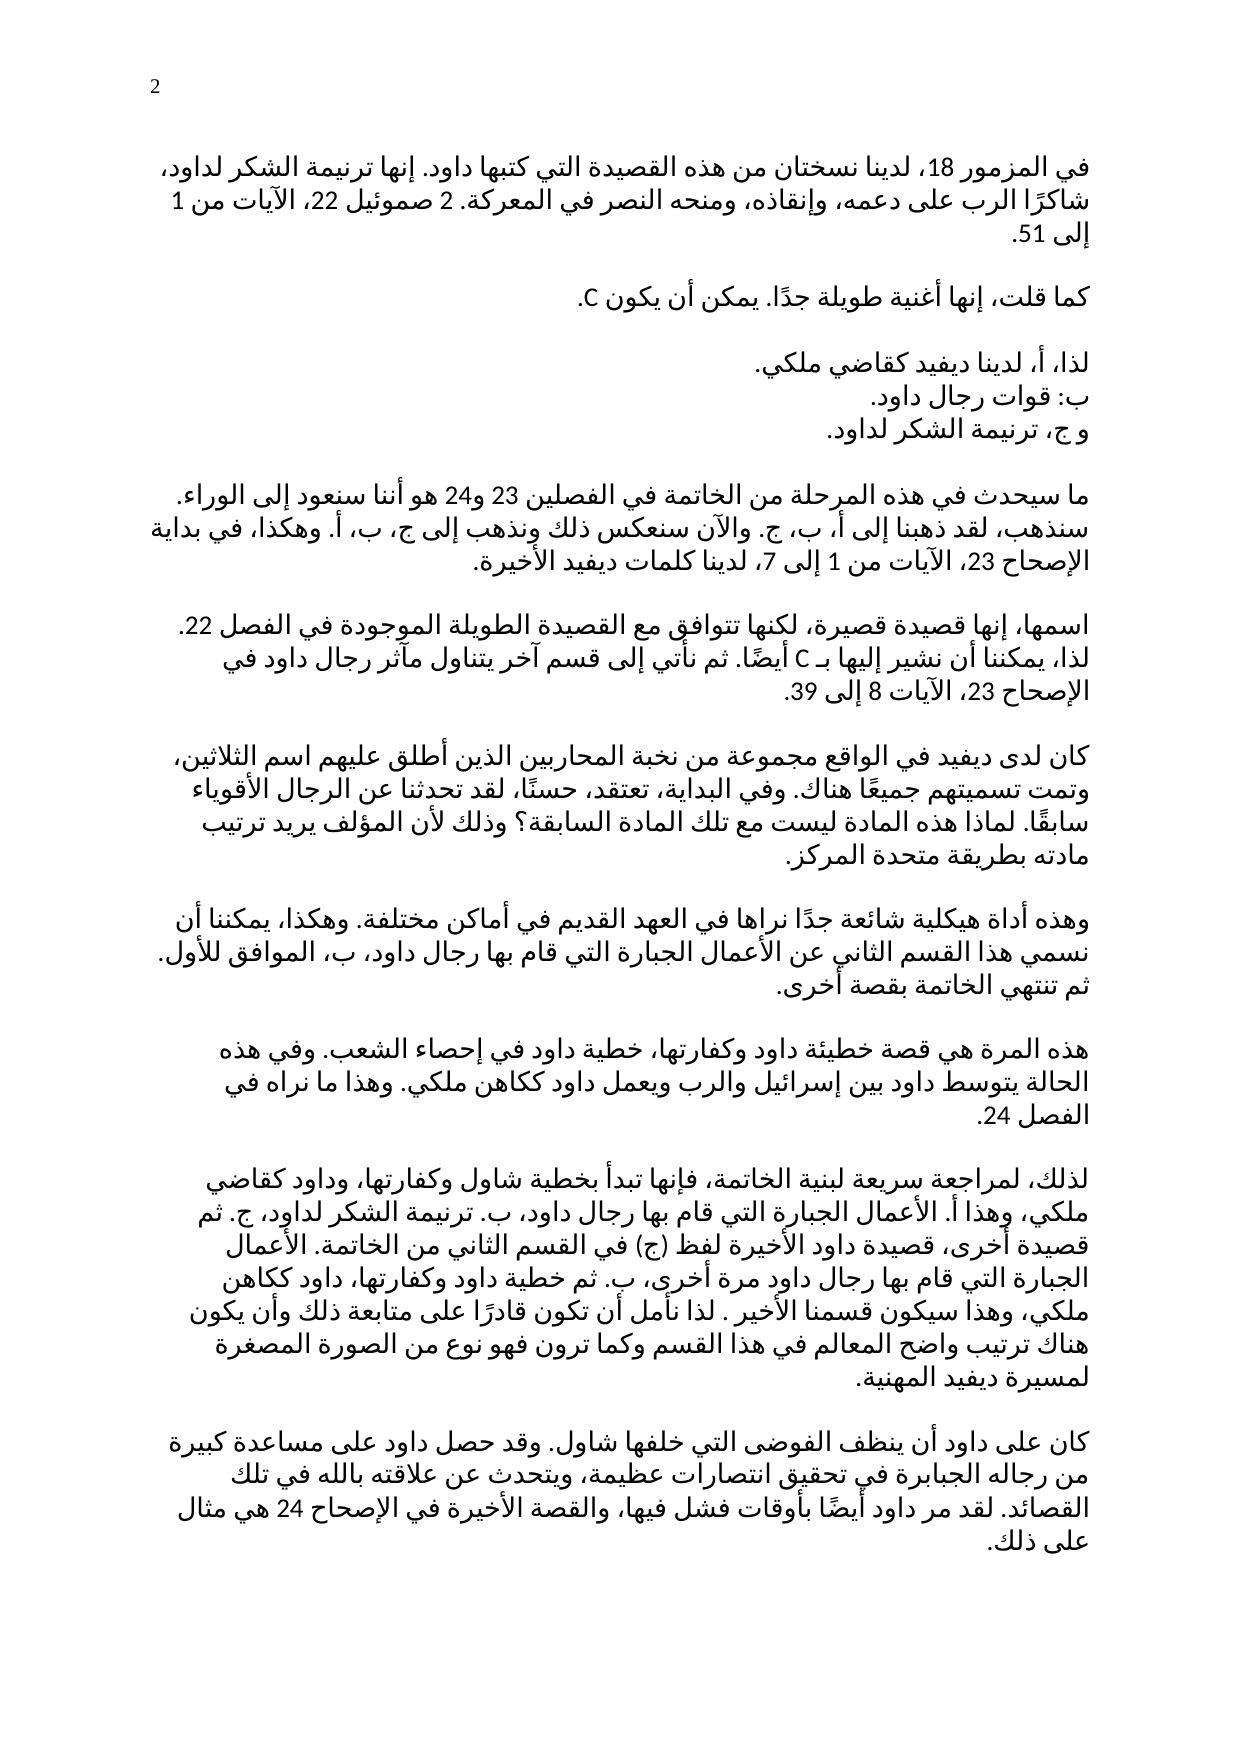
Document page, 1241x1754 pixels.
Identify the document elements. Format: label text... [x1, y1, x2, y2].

text لذا، أ، لدينا ديفيد كقاضي ملكي. [150, 346, 1090, 379]
text ب: قوات رجال داود. [150, 379, 1090, 412]
text كان لدى ديفيد في الواقع مجموعة من نخبة المحاربين الذين أطلق عليهم اسم الثلاثين، وتمت تسميتهم جميعًا هناك. وفي البداية، تعتقد، حسنًا، لقد تحدثنا عن الرجال الأقوياء سابقًا. لماذا هذه المادة ليست مع تلك المادة السابقة؟ وذلك لأن المؤلف يريد ترتيب مادته بطريقة متحدة المركز. [150, 739, 1090, 871]
text وهذه أداة هيكلية شائعة جدًا نراها في العهد القديم في أماكن مختلفة. وهكذا، يمكننا أن نسمي هذا القسم الثاني عن الأعمال الجبارة التي قام بها رجال داود، ب، الموافق للأول. ثم تنتهي الخاتمة بقصة أخرى. [150, 902, 1090, 1001]
text ما سيحدث في هذه المرحلة من الخاتمة في الفصلين 23 و24 هو أننا سنعود إلى الوراء. سنذهب، لقد ذهبنا إلى أ، ب، ج. والآن سنعكس ذلك ونذهب إلى ج، ب، أ. وهكذا، في بداية الإصحاح 23، الآيات من 1 إلى 7، لدينا كلمات ديفيد الأخيرة. [150, 478, 1090, 577]
text هذه المرة هي قصة خطيئة داود وكفارتها، خطية داود في إحصاء الشعب. وفي هذه الحالة يتوسط داود بين إسرائيل والرب ويعمل داود ككاهن ملكي. وهذا ما نراه في الفصل 24. [150, 1032, 1090, 1131]
text كما قلت، إنها أغنية طويلة جدًا. يمكن أن يكون C. [150, 280, 1090, 313]
text اسمها، إنها قصيدة قصيرة، لكنها تتوافق مع القصيدة الطويلة الموجودة في الفصل 22. لذا، يمكننا أن نشير إليها بـ C أيضًا. ثم نأتي إلى قسم آخر يتناول مآثر رجال داود في الإصحاح 23، الآيات 8 إلى 39. [150, 608, 1090, 708]
text لذلك، لمراجعة سريعة لبنية الخاتمة، فإنها تبدأ بخطية شاول وكفارتها، وداود كقاضي ملكي، وهذا أ. الأعمال الجبارة التي قام بها رجال داود، ب. ترنيمة الشكر لداود، ج. ثم قصيدة أخرى، قصيدة داود الأخيرة لفظ (ج) في القسم الثاني من الخاتمة. الأعمال الجبارة التي قام بها رجال داود مرة أخرى، ب. ثم خطية داود وكفارتها، داود ككاهن ملكي، وهذا سيكون قسمنا الأخير . لذا نأمل أن تكون قادرًا على متابعة ذلك وأن يكون هناك ترتيب واضح المعالم في هذا القسم وكما ترون فهو نوع من الصورة المصغرة لمسيرة ديفيد المهنية. [150, 1162, 1090, 1393]
text و ج، ترنيمة الشكر لداود. [150, 412, 1090, 445]
text كان على داود أن ينظف الفوضى التي خلفها شاول. وقد حصل داود على مساعدة كبيرة من رجاله الجبابرة في تحقيق انتصارات عظيمة، ويتحدث عن علاقته بالله في تلك القصائد. لقد مر داود أيضًا بأوقات فشل فيها، والقصة الأخيرة في الإصحاح 24 هي مثال على ذلك. [150, 1425, 1090, 1557]
text في المزمور 18، لدينا نسختان من هذه القصيدة التي كتبها داود. إنها ترنيمة الشكر لداود، شاكرًا الرب على دعمه، وإنقاذه، ومنحه النصر في المعركة. 2 صموئيل 22، الآيات من 1 إلى 51. [150, 150, 1090, 249]
